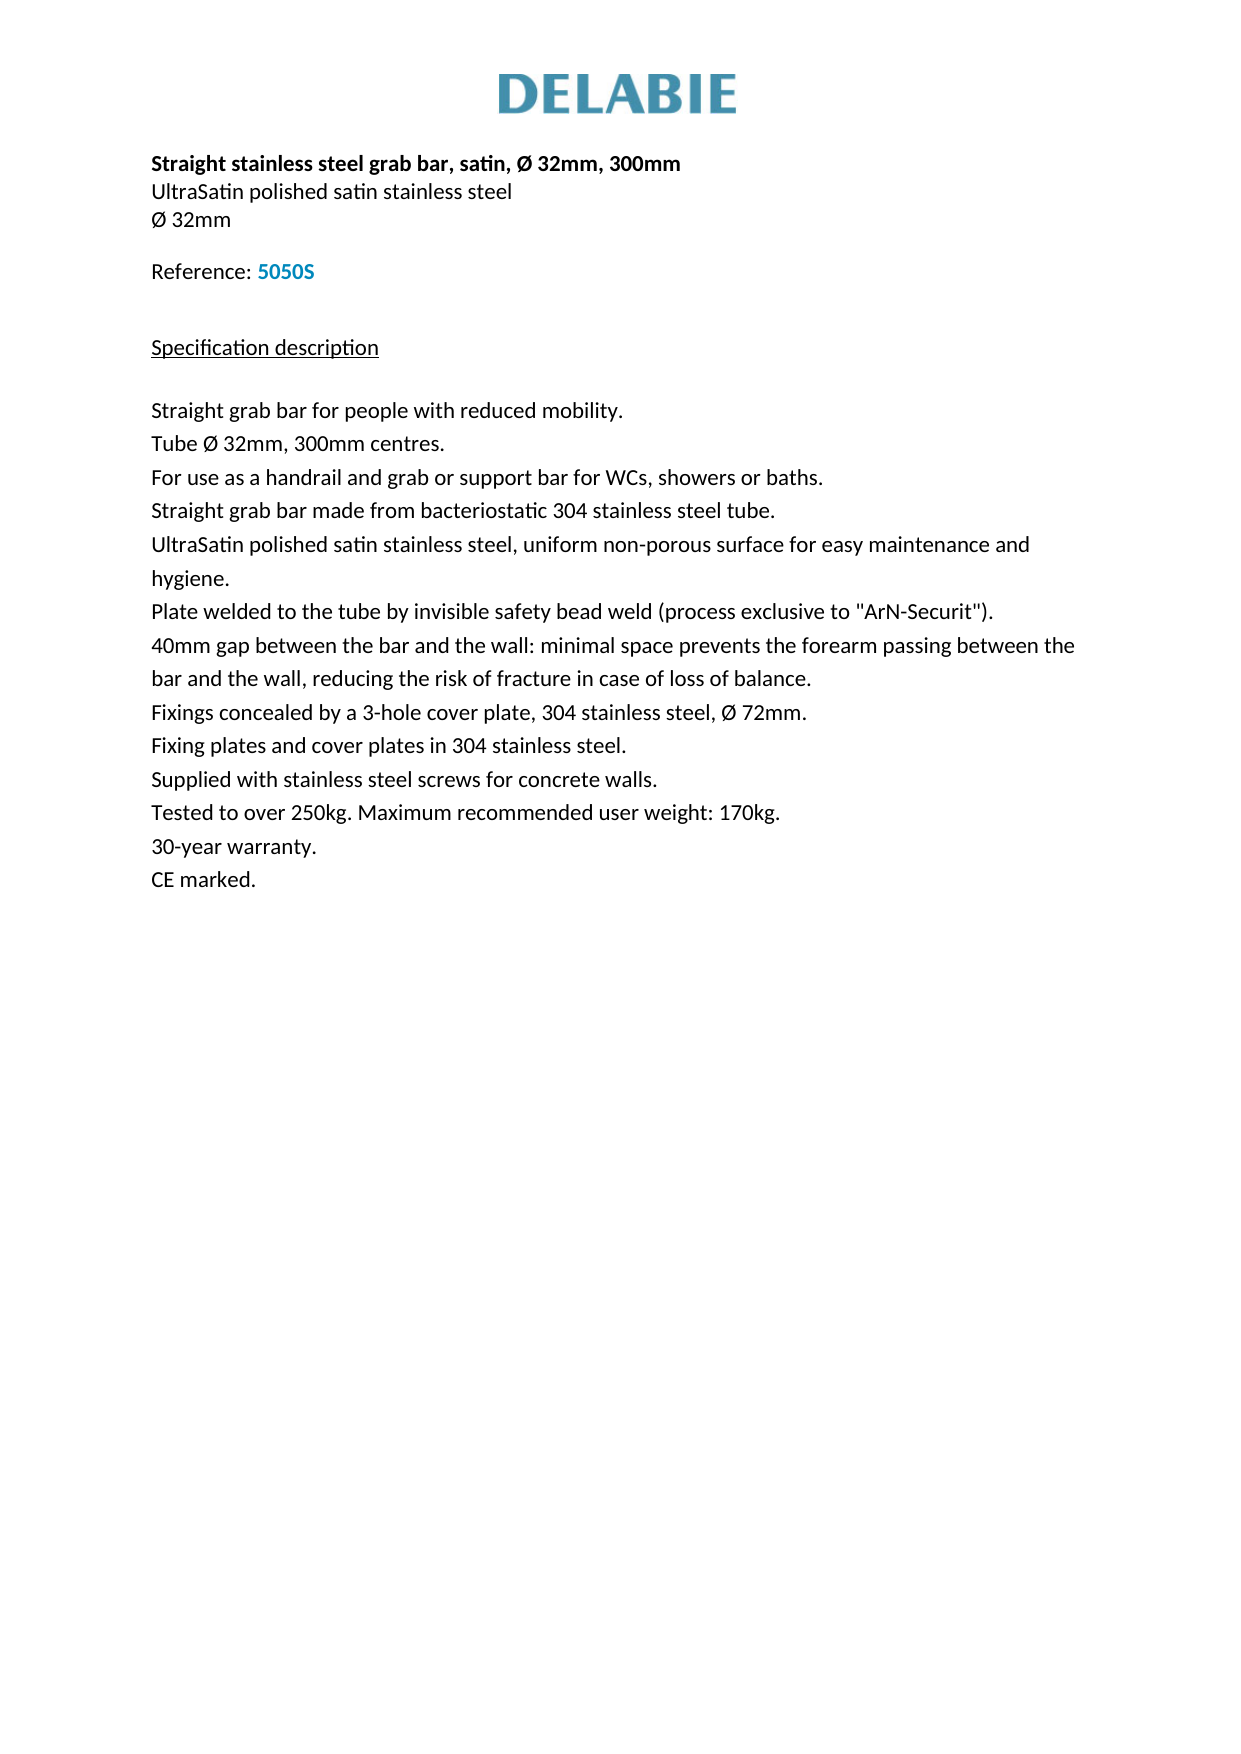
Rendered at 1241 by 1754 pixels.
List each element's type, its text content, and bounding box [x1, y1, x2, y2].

text Straight stainless steel grab bar, satin, Ø 32mm, 300mm [151, 149, 1084, 177]
text Plate welded to the tube by invisible safety bead weld (process exclusive to "ArN-Securit"). [151, 597, 1084, 625]
text Straight grab bar for people with reduced mobility. [151, 396, 1084, 424]
text Fixing plates and cover plates in 304 stainless steel. [151, 731, 1084, 759]
text Straight grab bar made from bacteriostatic 304 stainless steel tube. [151, 497, 1084, 525]
text Fixings concealed by a 3-hole cover plate, 304 stainless steel, Ø 72mm. [151, 698, 1084, 726]
text Reference: 5050S [151, 257, 1084, 285]
text Tube Ø 32mm, 300mm centres. [151, 429, 1084, 458]
text UltraSatin polished satin stainless steel, uniform non-porous surface for easy maintenance and hygiene. [151, 530, 1084, 592]
text Supplied with stainless steel screws for concrete walls. [151, 765, 1084, 793]
text Specification description [151, 333, 1084, 361]
text CE marked. [151, 866, 1084, 894]
text 40mm gap between the bar and the wall: minimal space prevents the forearm passing between the bar and the wall, reducing the risk of fracture in case of loss of balance. [151, 631, 1084, 692]
text Tested to over 250kg. Maximum recommended user weight: 170kg. [151, 798, 1084, 827]
text 30-year warranty. [151, 832, 1084, 860]
picture [497, 74, 738, 114]
text UltraSatin polished satin stainless steel [151, 177, 1084, 205]
text Ø 32mm [151, 205, 1084, 233]
text For use as a handrail and grab or support bar for WCs, showers or baths. [151, 463, 1084, 491]
